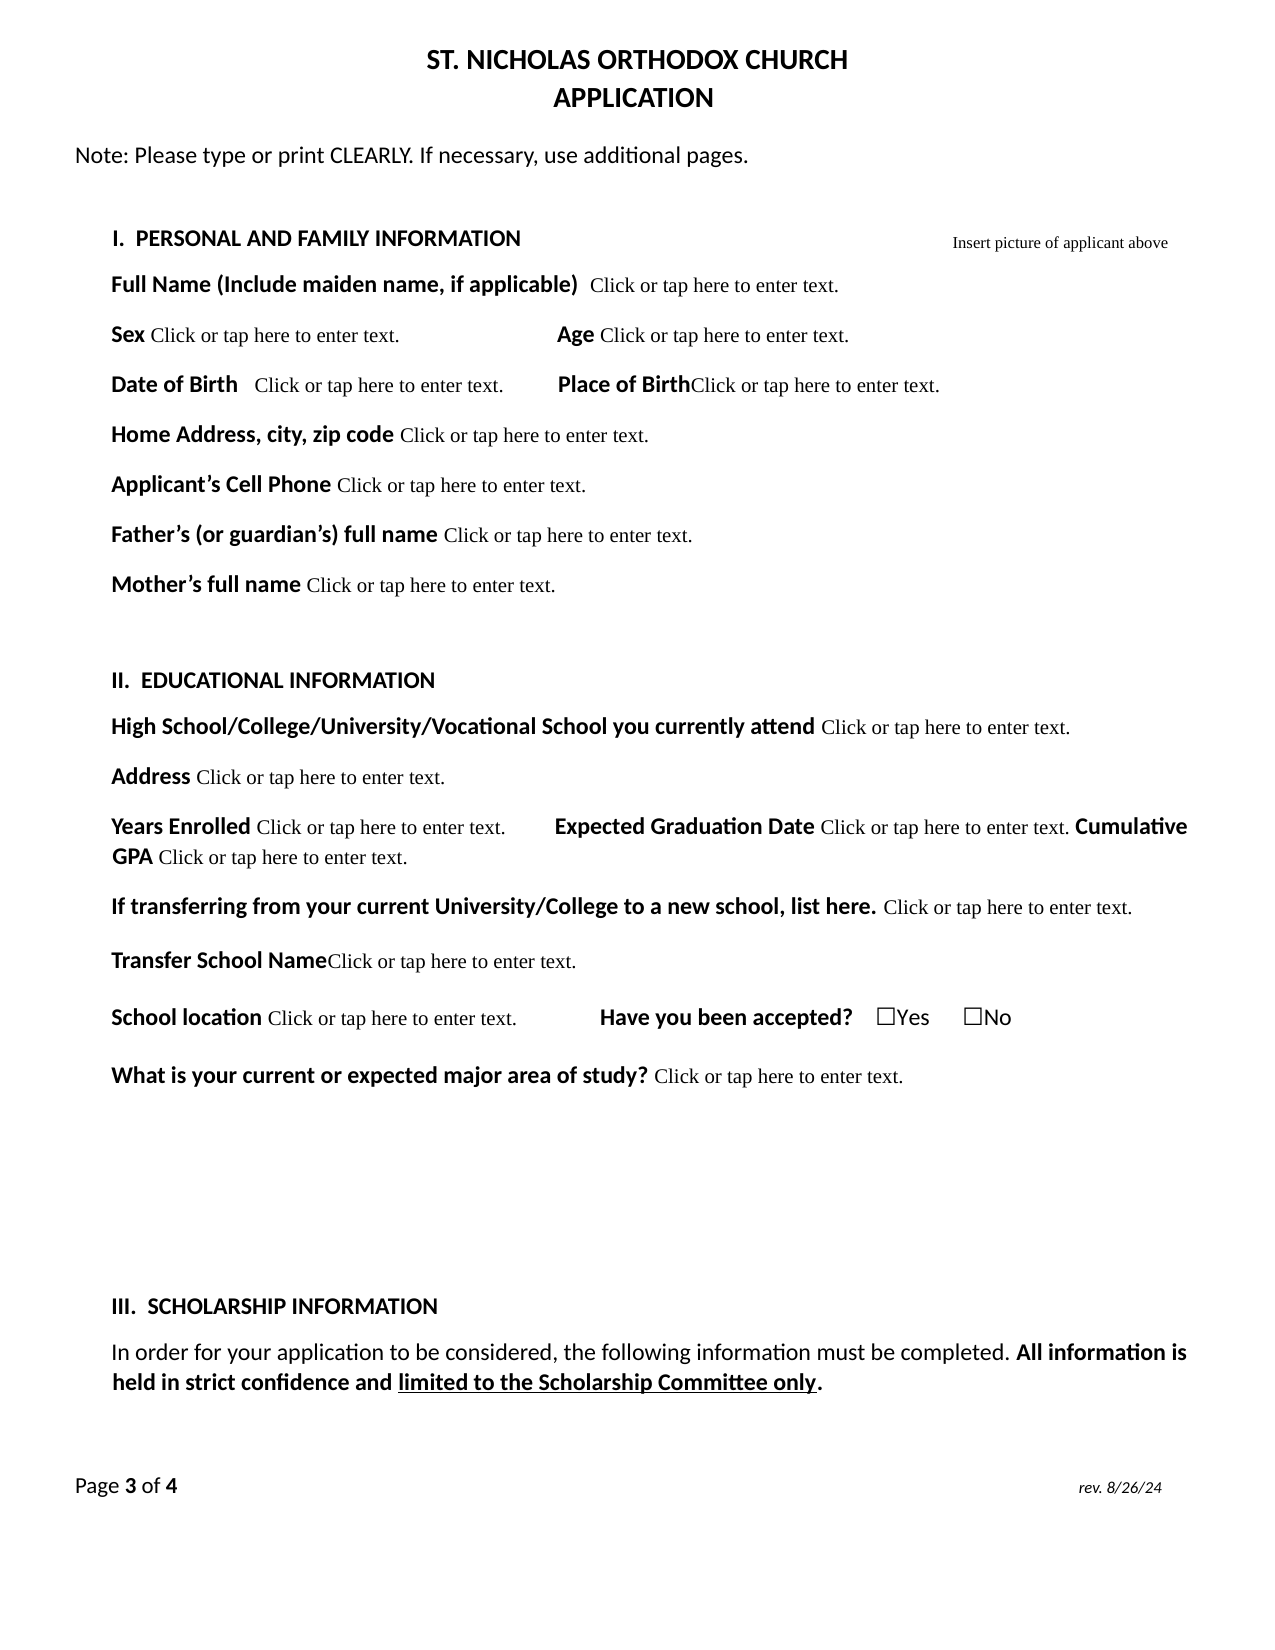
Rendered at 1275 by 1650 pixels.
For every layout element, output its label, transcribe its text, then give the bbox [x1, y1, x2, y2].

text APPLICATION [81, 79, 1180, 115]
text What is your current or expected major area of study? [111, 1061, 1200, 1090]
text Full Name (Include maiden name, if applicable) [111, 269, 1200, 298]
text I. PERSONAL AND FAMILY INFORMATION [111, 191, 1180, 252]
text Applicant’s Cell Phone [111, 469, 1200, 498]
text Date of Birth Place of Birth [111, 369, 1200, 398]
text Sex Age [111, 319, 1200, 348]
text High School/College/University/Vocational School you currently attend [111, 711, 1200, 740]
text Address [111, 761, 1200, 790]
text III. SCHOLARSHIP INFORMATION [111, 1291, 1200, 1320]
text Transfer School Name [111, 946, 1200, 975]
text ST. NICHOLAS ORTHODOX CHURCH [75, 41, 1200, 77]
text II. EDUCATIONAL INFORMATION [111, 665, 1200, 694]
text If transferring from your current University/College to a new school, list here. [111, 891, 1200, 920]
text Mother’s full name [111, 569, 1200, 598]
text Father’s (or guardian’s) full name [111, 519, 1200, 548]
text Home Address, city, zip code [111, 419, 1200, 448]
text Note: Please type or print CLEARLY. If necessary, use additional pages. [75, 140, 1180, 169]
text In order for your application to be considered, the following information must be completed. All information is held in strict confidence and limited to the Scholarship Committee only. [111, 1337, 1200, 1396]
text Years Enrolled Expected Graduation Date Cumulative GPA [111, 811, 1200, 870]
text School location Have you been accepted? Yes No [111, 1000, 1200, 1032]
